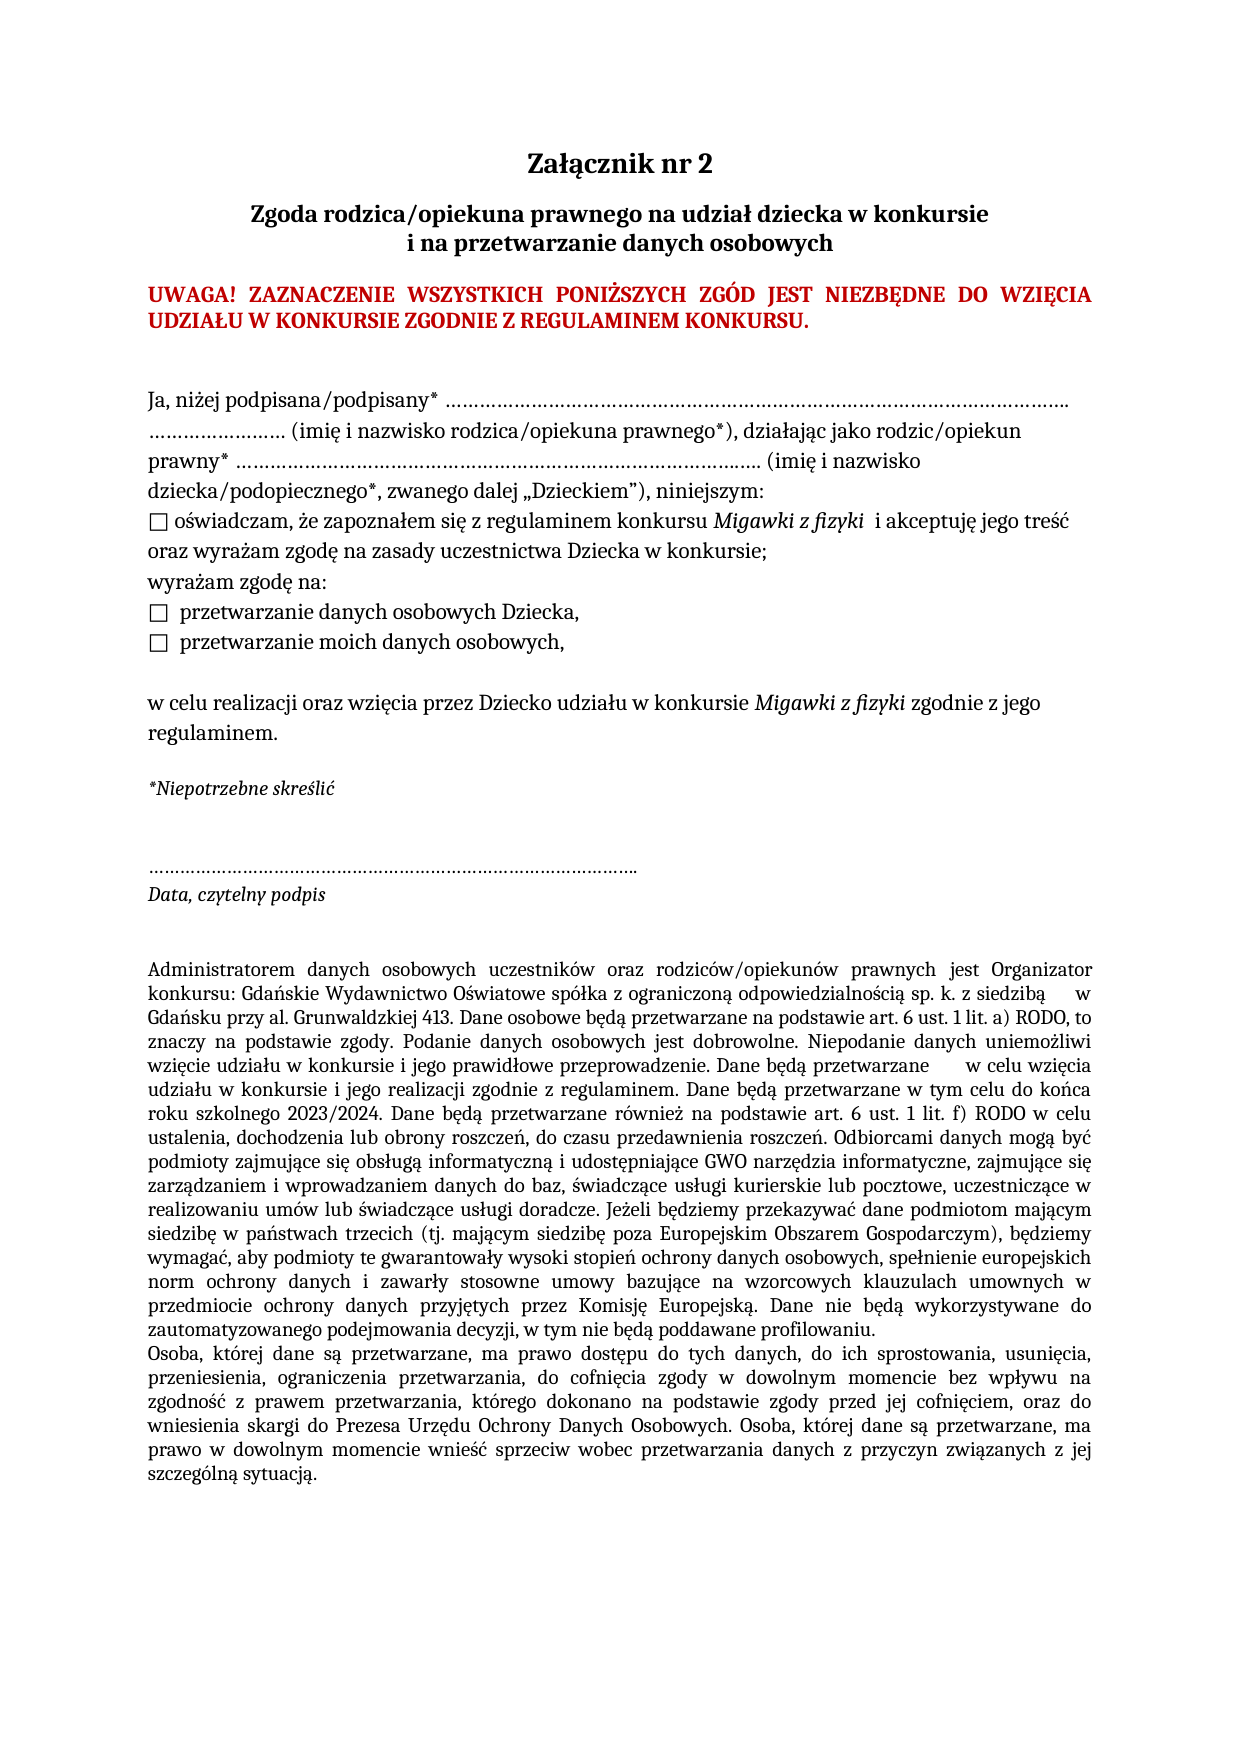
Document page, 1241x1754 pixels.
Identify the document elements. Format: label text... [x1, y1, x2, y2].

text □ przetwarzanie moich danych osobowych, [148, 629, 1093, 655]
text i na przetwarzanie danych osobowych [148, 229, 1093, 258]
text Administratorem danych osobowych uczestników oraz rodziców/opiekunów prawnych jest Organizator konkursu: Gdańskie Wydawnictwo Oświatowe spółka z ograniczoną odpowiedzialnością sp. k. z siedzibą w Gdańsku przy al. Grunwaldzkiej 413. Dane osobowe będą przetwarzane na podstawie art. 6 ust. 1 lit. a) RODO, to znaczy na podstawie zgody. Podanie danych osobowych jest dobrowolne. Niepodanie danych uniemożliwi wzięcie udziału w konkursie i jego prawidłowe przeprowadzenie. Dane będą przetwarzane w celu wzięcia udziału w konkursie i jego realizacji zgodnie z regulaminem. Dane będą przetwarzane w tym celu do końca roku szkolnego 2023/2024. Dane będą przetwarzane również na podstawie art. 6 ust. 1 lit. f) RODO w celu ustalenia, dochodzenia lub obrony roszczeń, do czasu przedawnienia roszczeń. Odbiorcami danych mogą być podmioty zajmujące się obsługą informatyczną i udostępniające GWO narzędzia informatyczne, zajmujące się zarządzaniem i wprowadzaniem danych do baz, świadczące usługi kurierskie lub pocztowe, uczestniczące w realizowaniu umów lub świadczące usługi doradcze. Jeżeli będziemy przekazywać dane podmiotom mającym siedzibę w państwach trzecich (tj. mającym siedzibę poza Europejskim Obszarem Gospodarczym), będziemy wymagać, aby podmioty te gwarantowały wysoki stopień ochrony danych osobowych, spełnienie europejskich norm ochrony danych i zawarły stosowne umowy bazujące na wzorcowych klauzulach umownych w przedmiocie ochrony danych przyjętych przez Komisję Europejską. Dane nie będą wykorzystywane do zautomatyzowanego podejmowania decyzji, w tym nie będą poddawane profilowaniu. [148, 958, 1093, 1341]
text Ja, niżej podpisana/podpisany* ……………………………………………………………………………………………….…………………… (imię i nazwisko rodzica/opiekuna prawnego*), działając jako rodzic/opiekun prawny* …………………………………………………………………………….…. (imię i nazwisko dziecka/podopiecznego*, zwanego dalej „Dzieckiem”), niniejszym: [148, 387, 1093, 504]
text w celu realizacji oraz wzięcia przez Dziecko udziału w konkursie Migawki z fizyki zgodnie z jego regulaminem. [148, 689, 1093, 746]
text Zgoda rodzica/opiekuna prawnego na udział dziecka w konkursie [148, 200, 1093, 229]
text *Niepotrzebne skreślić [148, 776, 1093, 800]
text Data, czytelny podpis [148, 883, 1093, 907]
text …………………………………………………………………………………. [148, 855, 1093, 879]
text Osoba, której dane są przetwarzane, ma prawo dostępu do tych danych, do ich sprostowania, usunięcia, przeniesienia, ograniczenia przetwarzania, do cofnięcia zgody w dowolnym momencie bez wpływu na zgodność z prawem przetwarzania, którego dokonano na podstawie zgody przed jej cofnięciem, oraz do wniesienia skargi do Prezesa Urzędu Ochrony Danych Osobowych. Osoba, której dane są przetwarzane, ma prawo w dowolnym momencie wnieść sprzeciw wobec przetwarzania danych z przyczyn związanych z jej szczególną sytuacją. [148, 1341, 1093, 1485]
text □ oświadczam, że zapoznałem się z regulaminem konkursu Migawki z fizyki i akceptuję jego treść oraz wyrażam zgodę na zasady uczestnictwa Dziecka w konkursie; [148, 508, 1093, 565]
text Załącznik nr 2 [148, 148, 1093, 181]
text UWAGA! ZAZNACZENIE WSZYSTKICH PONIŻSZYCH ZGÓD JEST NIEZBĘDNE DO WZIĘCIA UDZIAŁU W KONKURSIE ZGODNIE Z REGULAMINEM KONKURSU. [148, 282, 1093, 334]
text wyrażam zgodę na: [148, 568, 1093, 595]
text □ przetwarzanie danych osobowych Dziecka, [148, 599, 1093, 625]
